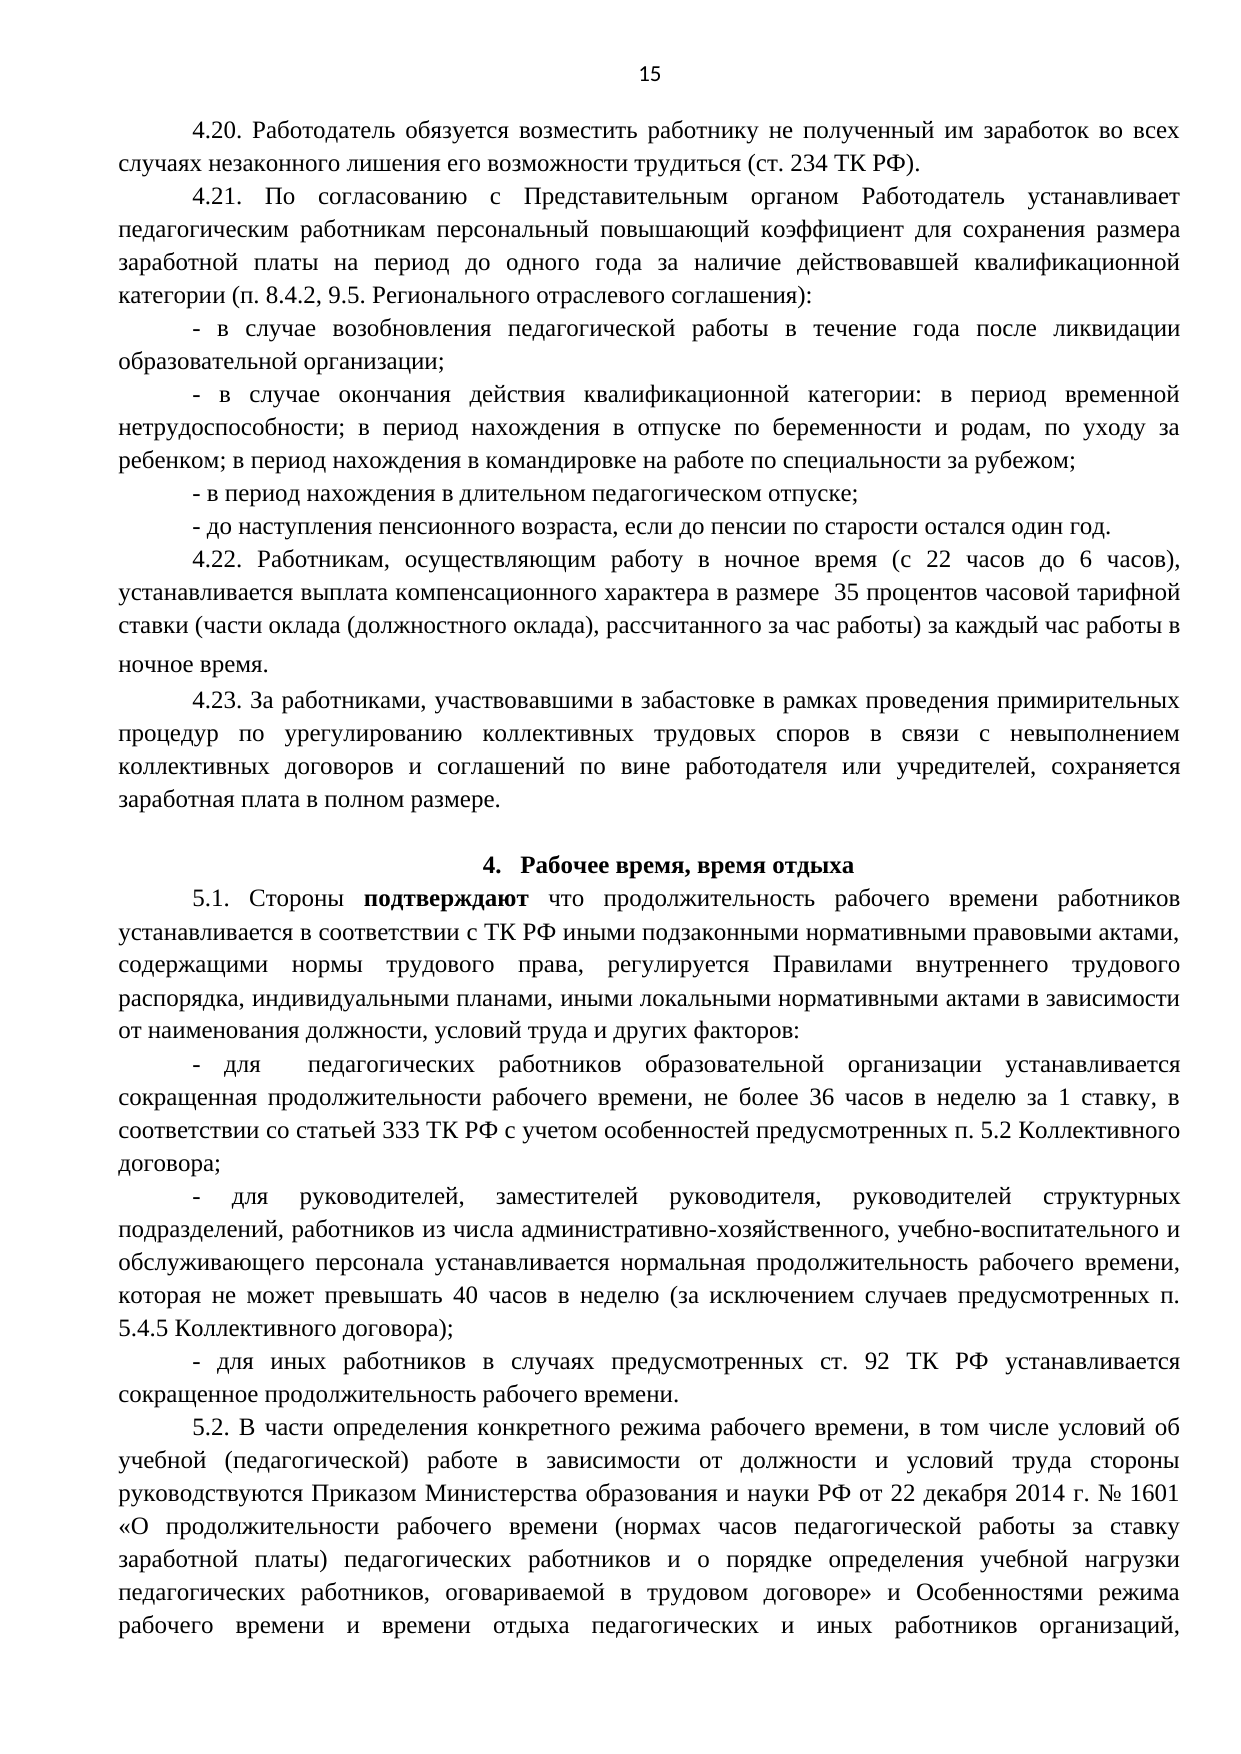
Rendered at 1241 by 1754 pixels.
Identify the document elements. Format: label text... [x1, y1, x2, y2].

text 4.21. По согласованию с Представительным органом Работодатель устанавливает педагогическим работникам персональный повышающий коэффициент для сохранения размера заработной платы на период до одного года за наличие действовавшей квалификационной категории (п. 8.4.2, 9.5. Регионального отраслевого соглашения): [118, 181, 1181, 309]
text - в случае возобновления педагогической работы в течение года после ликвидации образовательной организации; [118, 313, 1181, 375]
text 4.20. Работодатель обязуется возместить работнику не полученный им заработок во всех случаях незаконного лишения его возможности трудиться (ст. 234 ТК РФ). [118, 115, 1181, 177]
text 5.1. Стороны подтверждают что продолжительность рабочего времени работников устанавливается в соответствии с ТК РФ иными подзаконными нормативными правовыми актами, содержащими нормы трудового права, регулируется Правилами внутреннего трудового распорядка, индивидуальными планами, иными локальными нормативными актами в зависимости от наименования должности, условий труда и других факторов: [118, 883, 1181, 1044]
list Рабочее время, время отдыха [156, 851, 1181, 879]
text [118, 1412, 1181, 1639]
text - для иных работников в случаях предусмотренных ст. 92 ТК РФ устанавливается сокращенное продолжительность рабочего времени. [118, 1346, 1181, 1408]
text 4.22. Работникам, осуществляющим работу в ночное время (с 22 часов до 6 часов), устанавливается выплата компенсационного характера в размере 35 процентов часовой тарифной ставки (части оклада (должностного оклада), рассчитанного за час работы) за каждый час работы в ночное время. [118, 544, 1181, 680]
text - в случае окончания действия квалификационной категории: в период временной нетрудоспособности; в период нахождения в отпуске по беременности и родам, по уходу за ребенком; в период нахождения в командировке на работе по специальности за рубежом; [118, 379, 1181, 474]
text - для педагогических работников образовательной организации устанавливается сокращенная продолжительности рабочего времени, не более 36 часов в неделю за 1 ставку, в соответствии со статьей 333 ТК РФ с учетом особенностей предусмотренных п. 5.2 Коллективного договора; [118, 1049, 1181, 1176]
text 4.23. За работниками, участвовавшими в забастовке в рамках проведения примирительных процедур по урегулированию коллективных трудовых споров в связи с невыполнением коллективных договоров и соглашений по вине работодателя или учредителей, сохраняется заработная плата в полном размере. [118, 685, 1181, 813]
text - до наступления пенсионного возраста, если до пенсии по старости остался один год. [118, 511, 1181, 540]
text - для руководителей, заместителей руководителя, руководителей структурных подразделений, работников из числа административно-хозяйственного, учебно-воспитательного и обслуживающего персонала устанавливается нормальная продолжительность рабочего времени, которая не может превышать 40 часов в неделю (за исключением случаев предусмотренных п. 5.4.5 Коллективного договора); [118, 1181, 1181, 1342]
text - в период нахождения в длительном педагогическом отпуске; [118, 478, 1181, 507]
